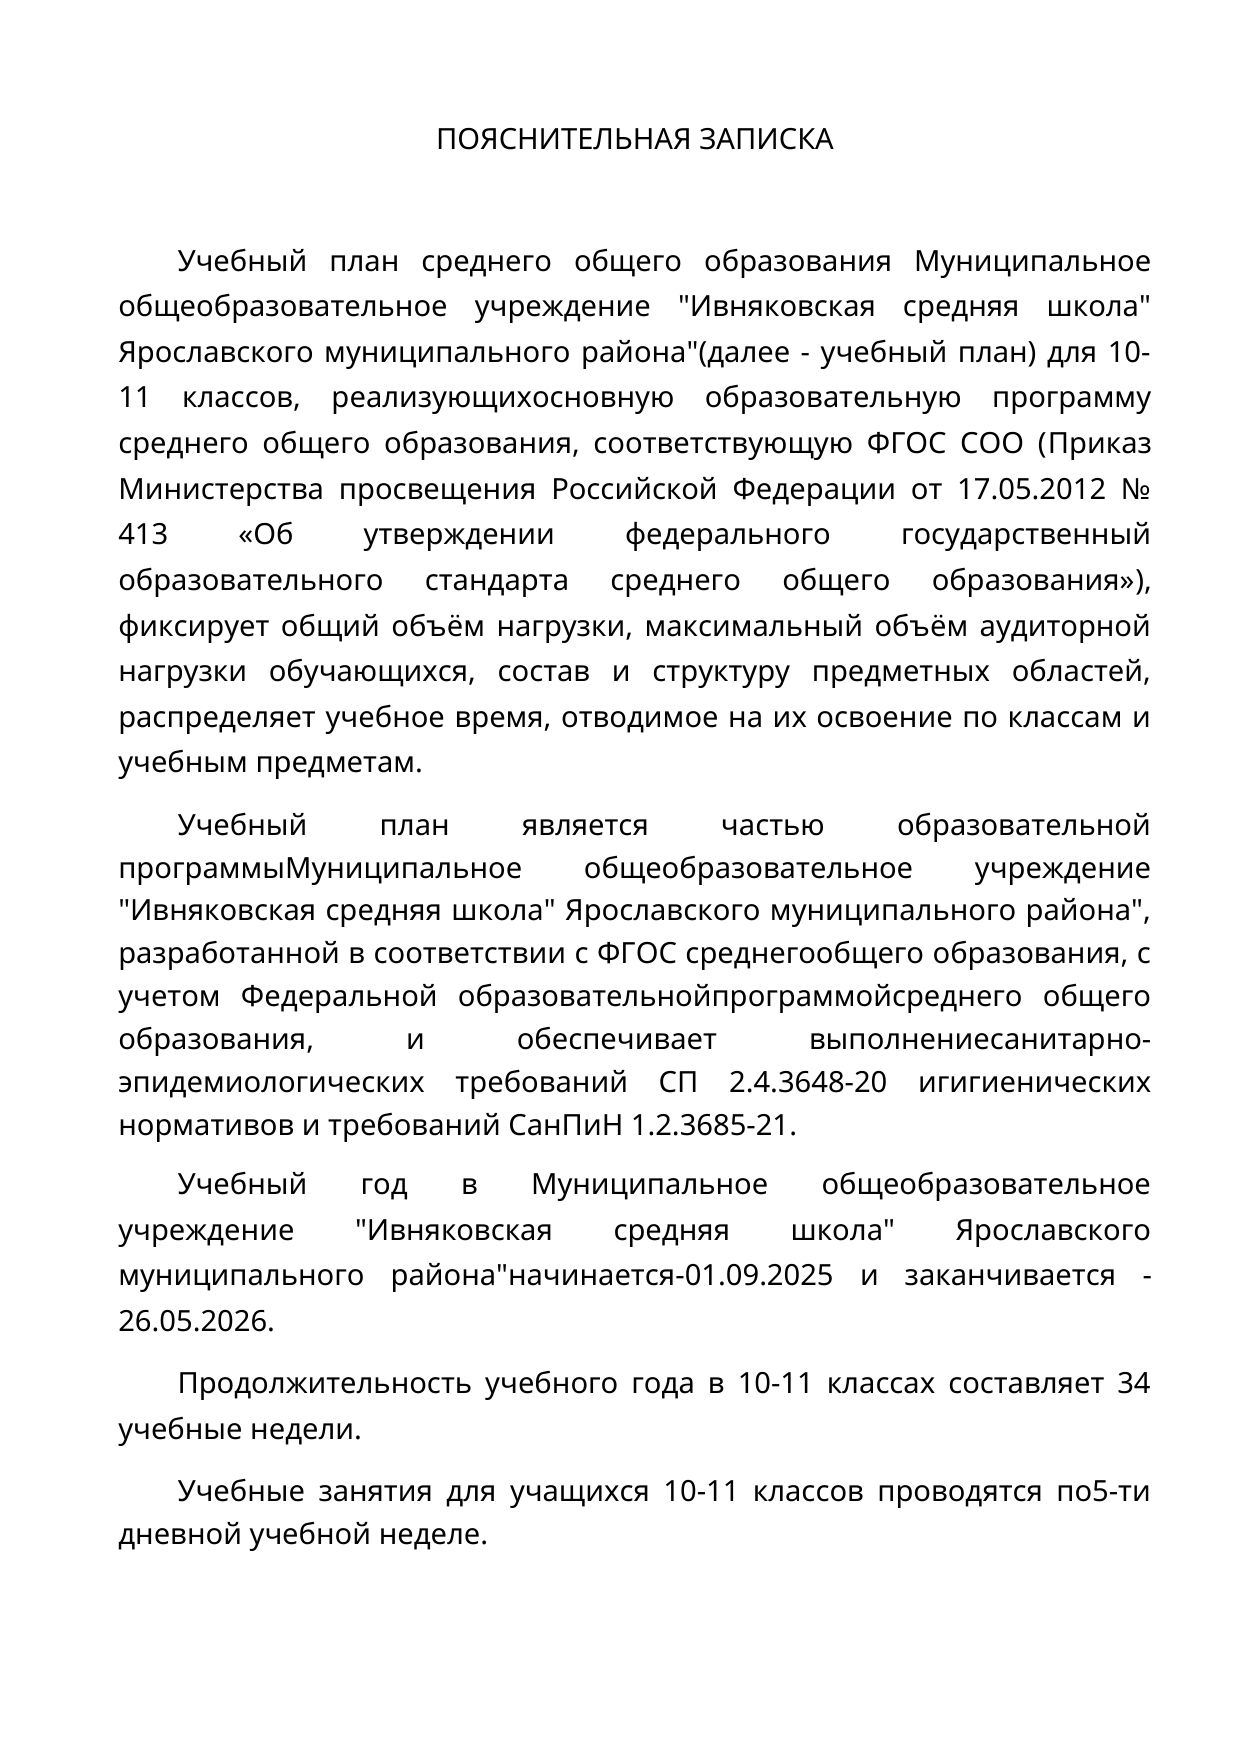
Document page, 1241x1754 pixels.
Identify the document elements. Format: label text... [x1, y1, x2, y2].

text Продолжительность учебного года в 10-11 классах составляет 34 учебные недели. [118, 1362, 1152, 1448]
text ПОЯСНИТЕЛЬНАЯ ЗАПИСКА [118, 118, 1152, 158]
text Учебные занятия для учащихся 10-11 классов проводятся по5-ти дневной учебной неделе. [118, 1470, 1152, 1553]
text Учебный год в Муниципальное общеобразовательное учреждение "Ивняковская средняя школа" Ярославского муниципального района"начинается-01.09.2025 и заканчивается -26.05.2026. [118, 1163, 1152, 1340]
text Учебный план является частью образовательной программыМуниципальное общеобразовательное учреждение "Ивняковская средняя школа" Ярославского муниципального района", разработанной в соответствии с ФГОС среднегообщего образования, с учетом Федеральной образовательнойпрограммойсреднего общего образования, и обеспечивает выполнениесанитарно-эпидемиологических требований СП 2.4.3648-20 игигиенических нормативов и требований СанПиН 1.2.3685-21. [118, 804, 1152, 1143]
text Учебный план среднего общего образования Муниципальное общеобразовательное учреждение "Ивняковская средняя школа" Ярославского муниципального района"(далее - учебный план) для 10-11 классов, реализующихосновную образовательную программу среднего общего образования, соответствующую ФГОС СОО (Приказ Министерства просвещения Российской Федерации от 17.05.2012 № 413 «Об утверждении федерального государственный образовательного стандарта среднего общего образования»), фиксирует общий объём нагрузки, максимальный объём аудиторной нагрузки обучающихся, состав и структуру предметных областей, распределяет учебное время, отводимое на их освоение по классам и учебным предметам. [118, 240, 1152, 781]
